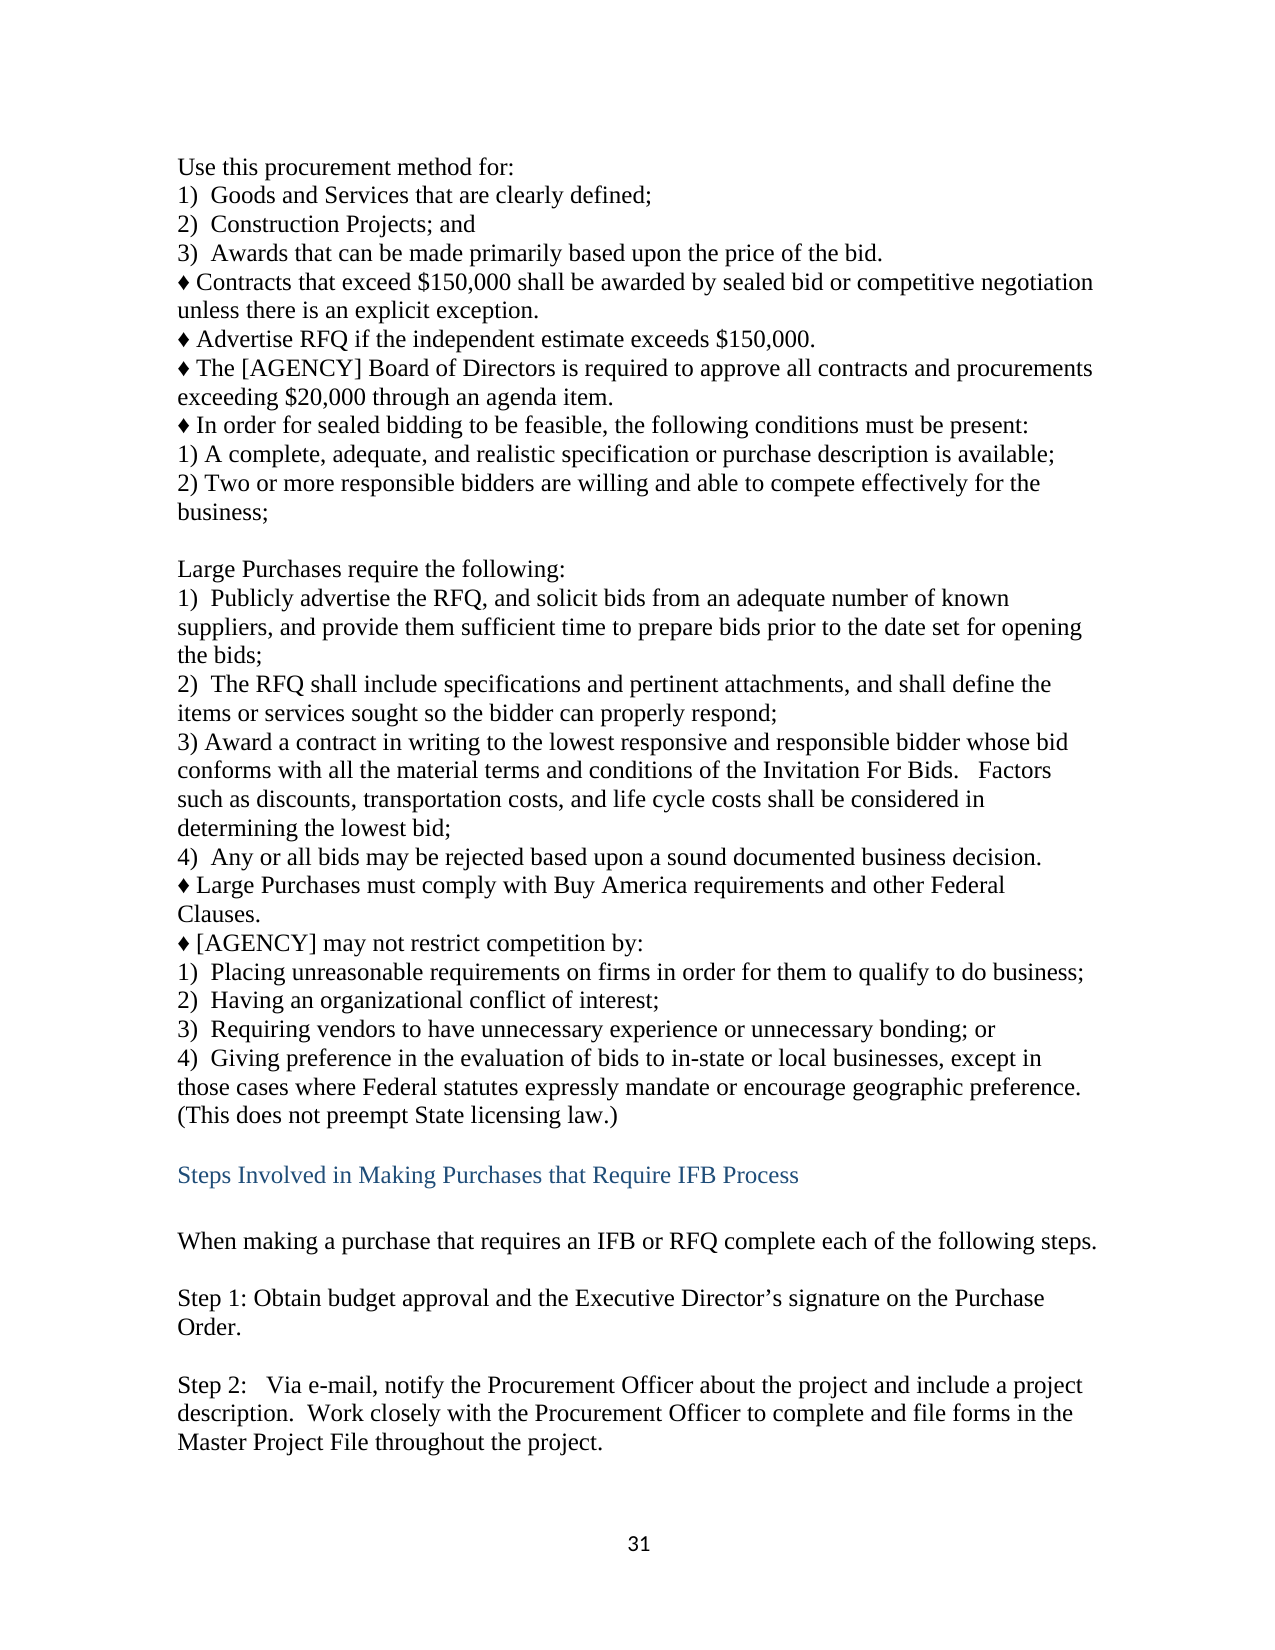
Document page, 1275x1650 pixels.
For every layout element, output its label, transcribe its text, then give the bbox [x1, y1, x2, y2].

text 1) Publicly advertise the RFQ, and solicit bids from an adequate number of known suppliers, and provide them sufficient time to prepare bids prior to the date set for opening the bids; [177, 583, 1100, 669]
text 1) A complete, adequate, and realistic specification or purchase description is available; [177, 439, 1100, 468]
text ♦ Advertise RFQ if the independent estimate exceeds $150,000. [177, 324, 1100, 353]
text 4) Any or all bids may be rejected based upon a sound documented business decision. [177, 842, 1100, 870]
text 1) Placing unreasonable requirements on firms in order for them to qualify to do business; [177, 957, 1100, 985]
text Step 1: Obtain budget approval and the Executive Director’s signature on the Purchase Order. [177, 1283, 1100, 1341]
text Use this procurement method for: [177, 152, 1100, 180]
text 3) Awards that can be made primarily based upon the price of the bid. [177, 238, 1100, 267]
text Clauses. [177, 899, 1100, 928]
text 2) The RFQ shall include specifications and pertinent attachments, and shall define the items or services sought so the bidder can properly respond; [177, 669, 1100, 727]
text ♦ Large Purchases must comply with Buy America requirements and other Federal [177, 870, 1100, 899]
text 2) Having an organizational conflict of interest; [177, 985, 1100, 1014]
text 4) Giving preference in the evaluation of bids to in-state or local businesses, except in those cases where Federal statutes expressly mandate or encourage geographic preference. (This does not preempt State licensing law.) [177, 1043, 1100, 1129]
text When making a purchase that requires an IFB or RFQ complete each of the following steps. [177, 1226, 1100, 1255]
text 1) Goods and Services that are clearly defined; [177, 180, 1100, 209]
text ♦ In order for sealed bidding to be feasible, the following conditions must be present: [177, 410, 1100, 439]
text 2) Two or more responsible bidders are willing and able to compete effectively for the business; [177, 468, 1100, 525]
text 2) Construction Projects; and [177, 209, 1100, 238]
subtitle Steps Involved in Making Purchases that Require IFB Process [177, 1160, 1100, 1188]
text ♦ The [AGENCY] Board of Directors is required to approve all contracts and procurements exceeding $20,000 through an agenda item. [177, 353, 1100, 410]
text Large Purchases require the following: [177, 554, 1100, 583]
text ♦ Contracts that exceed $150,000 shall be awarded by sealed bid or competitive negotiation unless there is an explicit exception. [177, 267, 1100, 324]
text Step 2: Via e-mail, notify the Procurement Officer about the project and include a project description. Work closely with the Procurement Officer to complete and file forms in the Master Project File throughout the project. [177, 1370, 1100, 1456]
text 3) Award a contract in writing to the lowest responsive and responsible bidder whose bid conforms with all the material terms and conditions of the Invitation For Bids. Factors such as discounts, transportation costs, and life cycle costs shall be considered in determining the lowest bid; [177, 727, 1100, 842]
text 3) Requiring vendors to have unnecessary experience or unnecessary bonding; or [177, 1014, 1100, 1043]
text ♦ [AGENCY] may not restrict competition by: [177, 928, 1100, 957]
